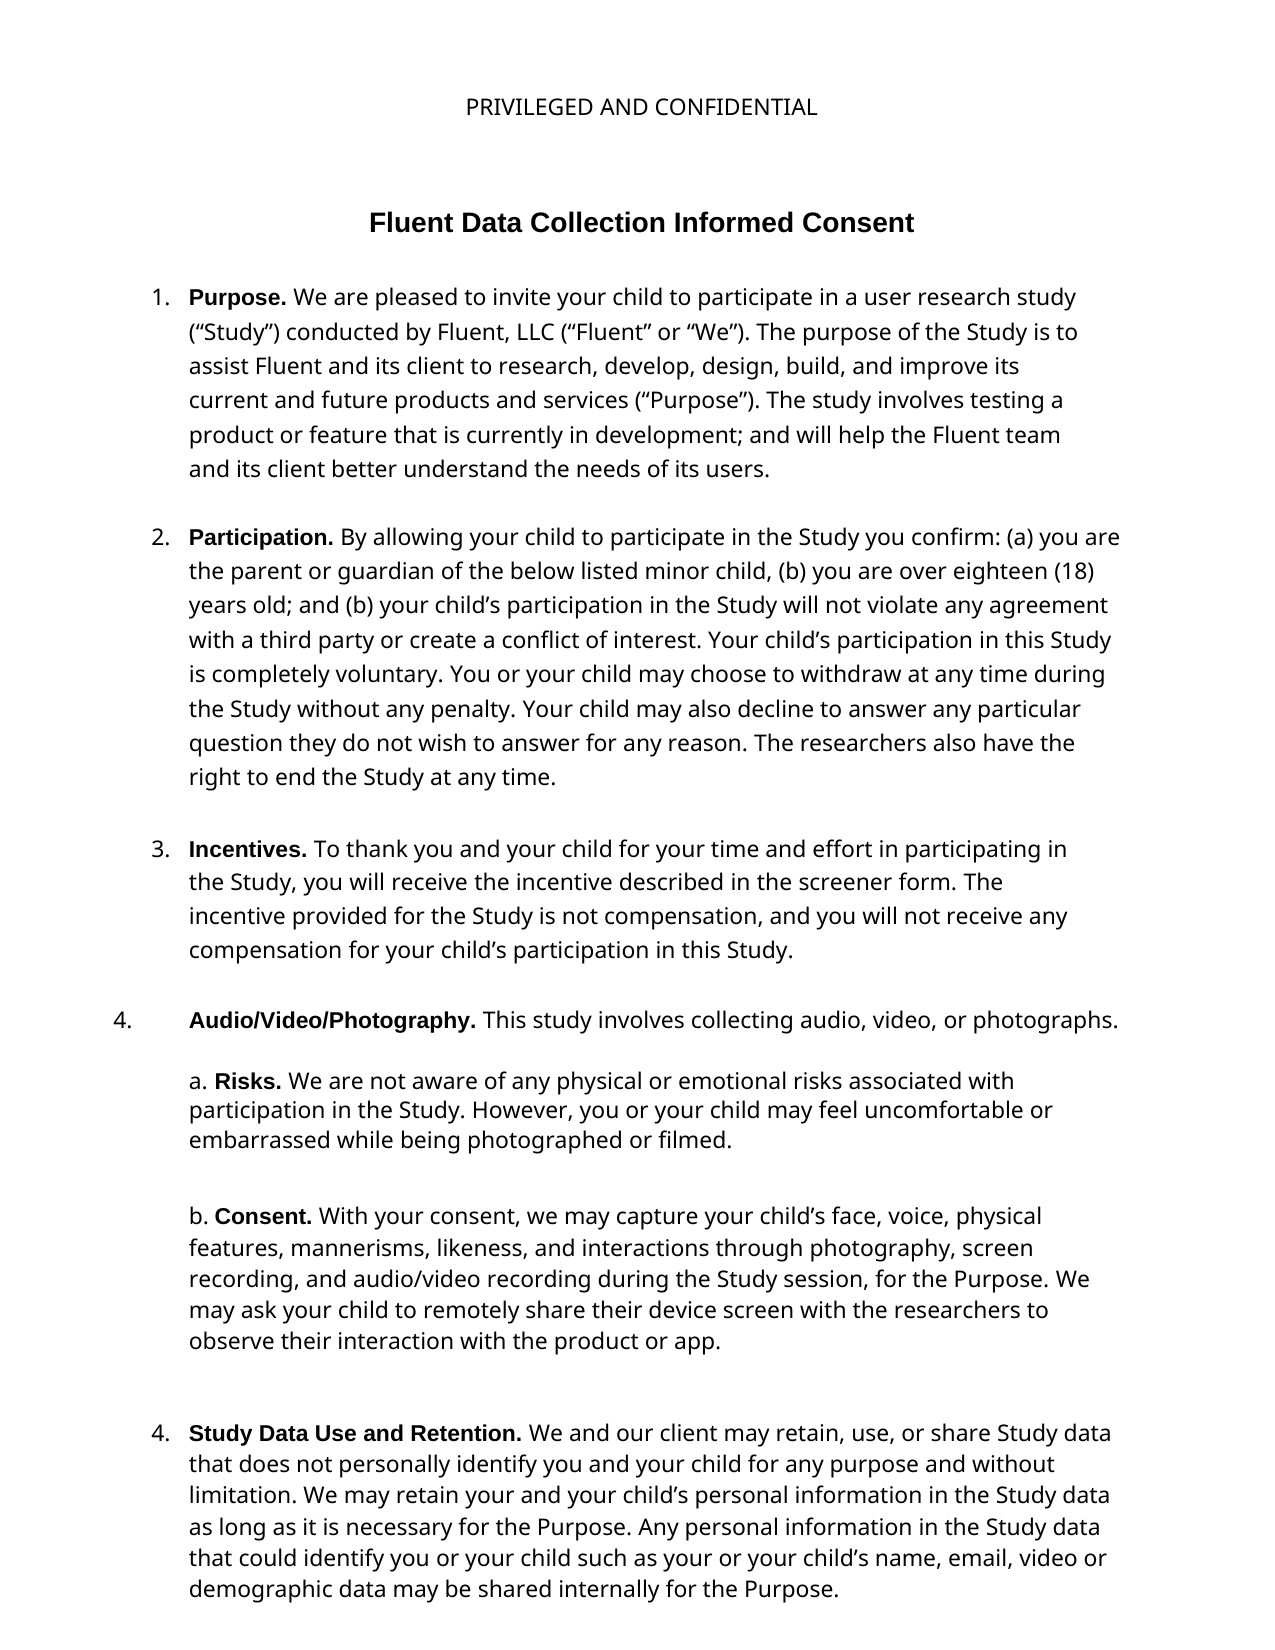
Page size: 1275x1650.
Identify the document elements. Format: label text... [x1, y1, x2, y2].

list Participation. By allowing your child to participate in the Study you confirm: (a) you are the parent or guardian of the below listed minor child, (b) you are over eighteen (18) years old; and (b) your child’s participation in the Study will not violate any agreement with a third party or create a conflict of interest. Your child’s participation in this Study is completely voluntary. You or your child may choose to withdraw at any time during the Study without any penalty. Your child may also decline to answer any particular question they do not wish to answer for any reason. The researchers also have the right to end the Study at any time. [151, 521, 1123, 792]
list Incentives. To thank you and your child for your time and effort in participating in the Study, you will receive the incentive described in the screener form. The incentive provided for the Study is not compensation, and you will not receive any compensation for your child’s participation in this Study. [151, 832, 1106, 965]
text PRIVILEGED AND CONFIDENTIAL [368, 91, 916, 122]
title Fluent Data Collection Informed Consent [368, 206, 916, 238]
list Study Data Use and Retention. We and our client may retain, use, or share Study data that does not personally identify you and your child for any purpose and without limitation. We may retain your and your child’s personal information in the Study data as long as it is necessary for the Purpose. Any personal information in the Study data that could identify you or your child such as your or your child’s name, email, video or demographic data may be shared internally for the Purpose. [151, 1417, 1129, 1604]
list Risks. We are not aware of any physical or emotional risks associated with participation in the Study. However, you or your child may feel uncomfortable or embarrassed while being photographed or filmed. [189, 1066, 1106, 1155]
list Audio/Video/Photography. This study involves collecting audio, video, or photographs. [113, 1004, 1139, 1035]
list Consent. With your consent, we may capture your child’s face, voice, physical features, mannerisms, likeness, and interactions through photography, screen recording, and audio/video recording during the Study session, for the Purpose. We may ask your child to remotely share their device screen with the researchers to observe their interaction with the product or app. [189, 1200, 1114, 1356]
list Purpose. We are pleased to invite your child to participate in a user research study (“Study”) conducted by Fluent, LLC (“Fluent” or “We”). The purpose of the Study is to assist Fluent and its client to research, develop, design, build, and improve its current and future products and services (“Purpose”). The study involves testing a product or feature that is currently in development; and will help the Fluent team and its client better understand the needs of its users. [151, 281, 1097, 484]
